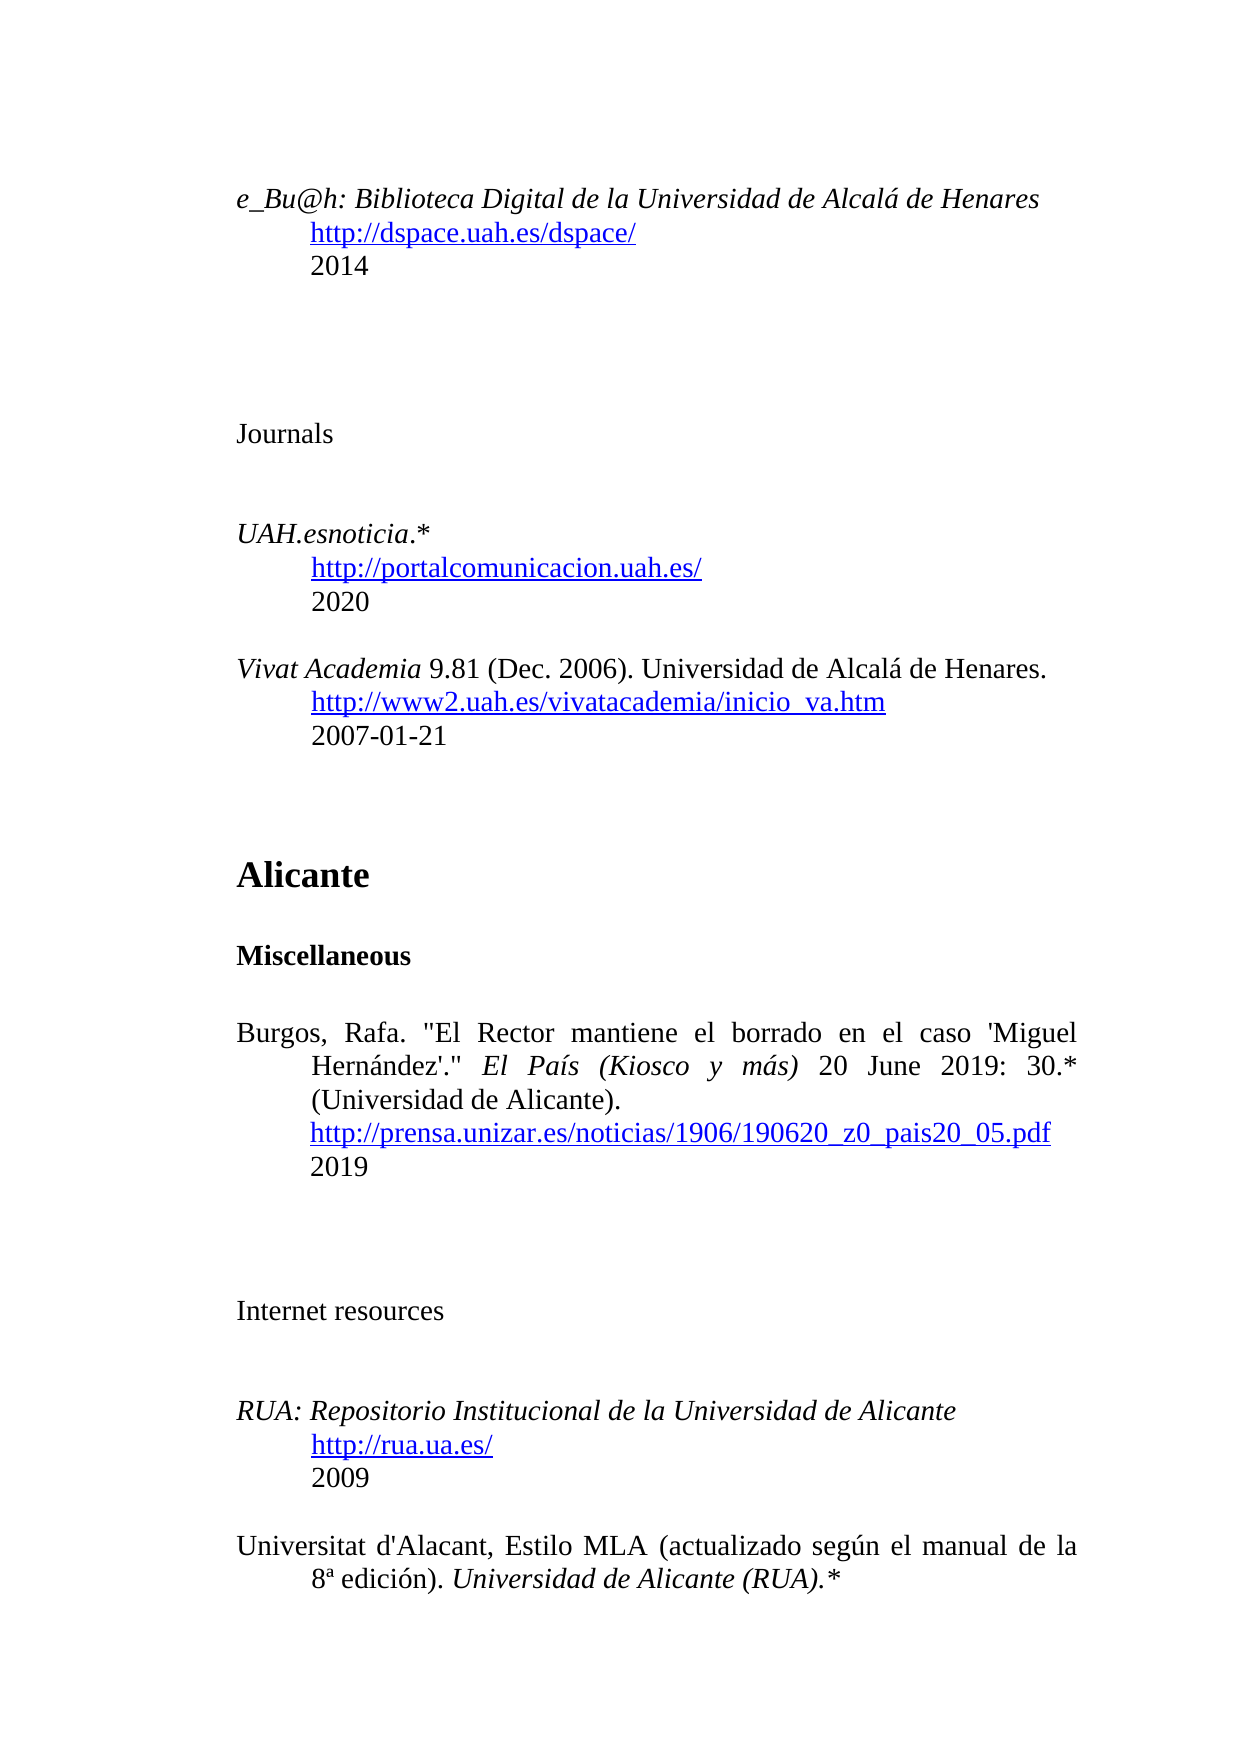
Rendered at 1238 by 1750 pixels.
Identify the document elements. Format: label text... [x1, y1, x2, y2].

text Universitat d'Alacant, Estilo MLA (actualizado según el manual de la 8ª edición). Universidad de Alicante (RUA).* [236, 1528, 1078, 1595]
text UAH.esnoticia.* [236, 517, 1078, 550]
text RUA: Repositorio Institucional de la Universidad de Alicante [236, 1393, 1078, 1427]
text http://rua.ua.es/ [236, 1427, 1078, 1461]
text e_Bu@h: Biblioteca Digital de la Universidad de Alcalá de Henares [236, 181, 1078, 215]
text 2009 [236, 1461, 1078, 1494]
text 2014 [236, 248, 1078, 282]
text Vivat Academia 9.81 (Dec. 2006). Universidad de Alcalá de Henares. [236, 651, 1078, 684]
text http://dspace.uah.es/dspace/ [236, 215, 1078, 248]
text 2020 [236, 584, 1078, 617]
text Alicante [236, 852, 1078, 895]
text 2007-01-21 [236, 718, 1078, 751]
text http://portalcomunicacion.uah.es/ [236, 550, 1078, 584]
text Internet resources [236, 1293, 1078, 1326]
text http://prensa.unizar.es/noticias/1906/190620_z0_pais20_05.pdf [236, 1116, 1078, 1149]
text 2019 [236, 1149, 1078, 1183]
text http://www2.uah.es/vivatacademia/inicio_va.htm [236, 684, 1078, 718]
text Journals [236, 416, 1078, 449]
text Miscellaneous [236, 938, 1078, 972]
text Burgos, Rafa. "El Rector mantiene el borrado en el caso 'Miguel Hernández'." El País (Kiosco y más) 20 June 2019: 30.* (Universidad de Alicante). [236, 1015, 1078, 1116]
